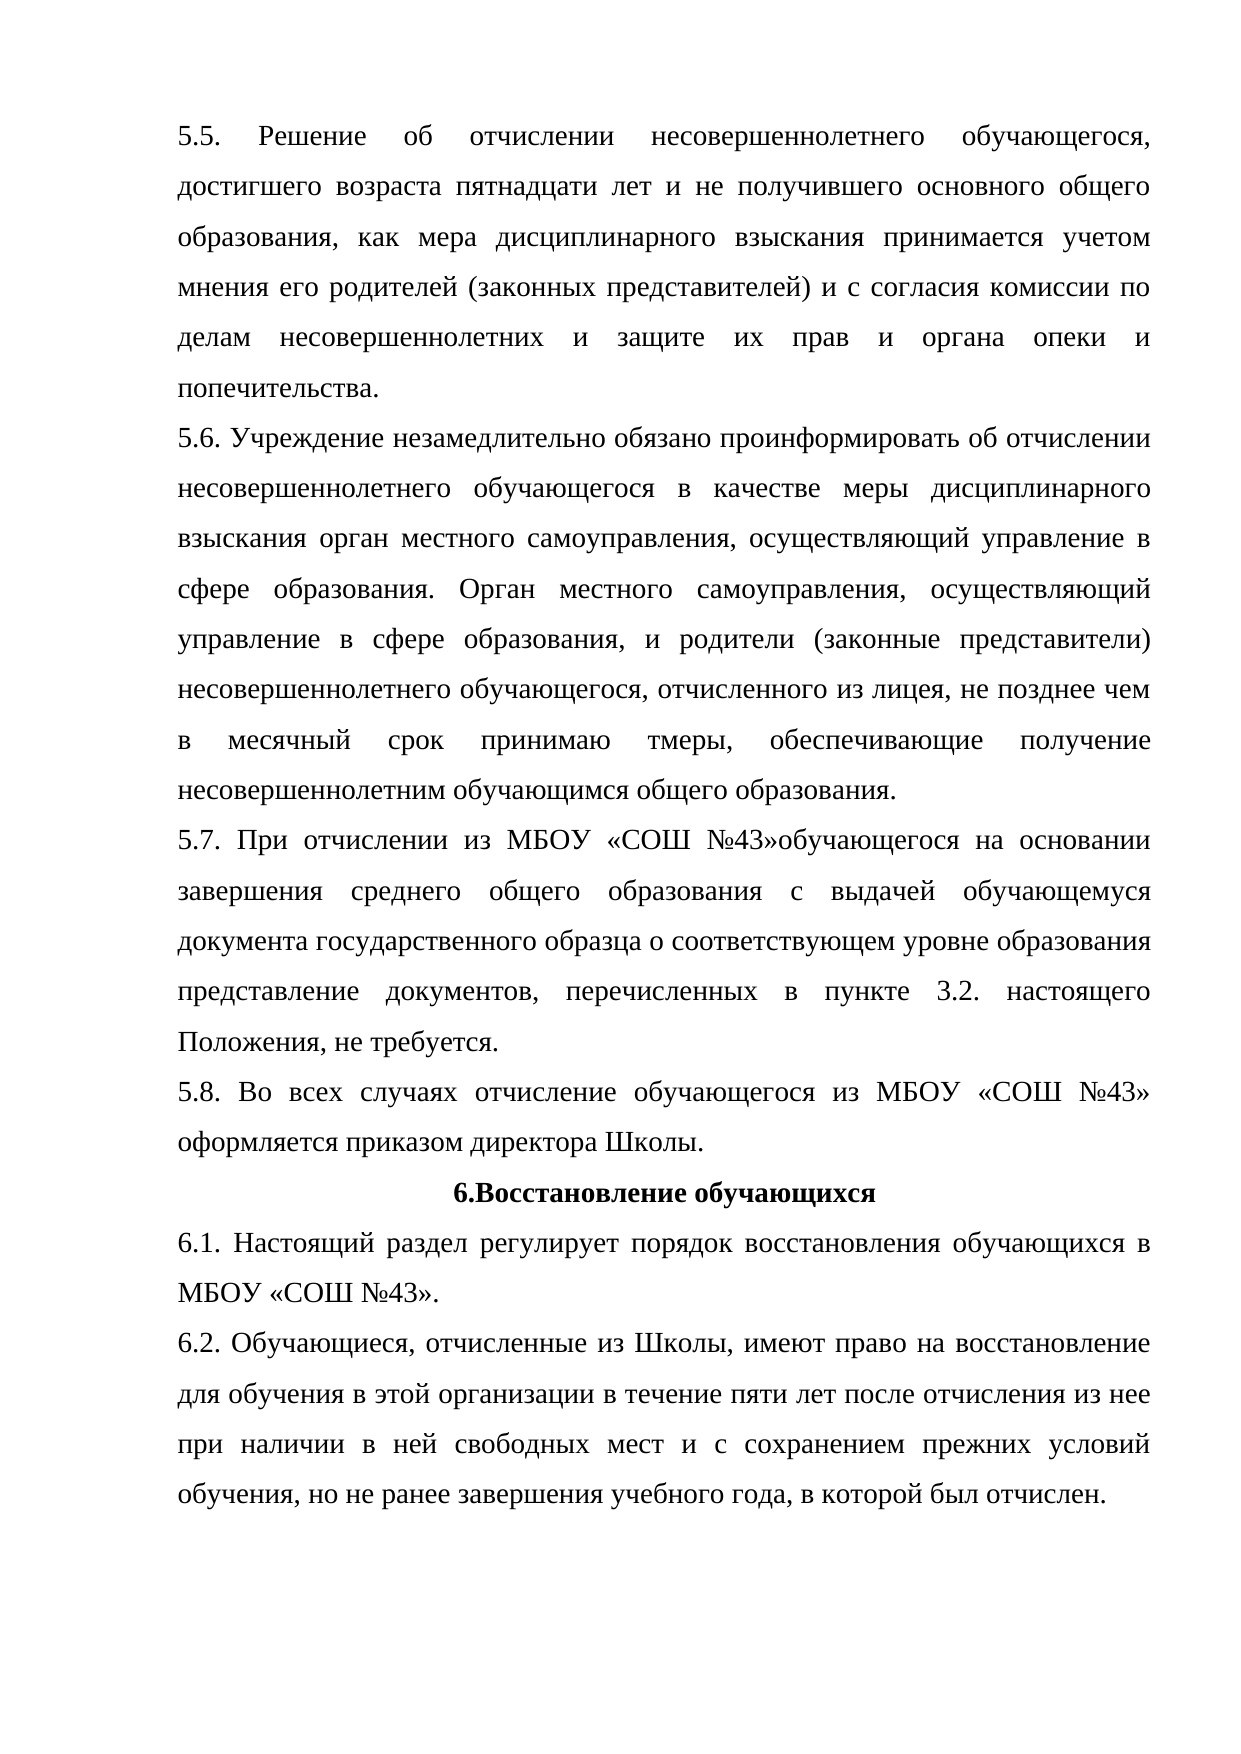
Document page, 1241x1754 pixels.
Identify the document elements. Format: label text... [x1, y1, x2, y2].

text 6.Восстановление обучающихся [177, 1175, 1152, 1208]
text 6.2. Обучающиеся, отчисленные из Школы, имеют право на восстановление для обучения в этой организации в течение пяти лет после отчисления из нее при наличии в ней свободных мест и с сохранением прежних условий обучения, но не ранее завершения учебного года, в которой был отчислен. [177, 1326, 1152, 1510]
text 6.1. Настоящий раздел регулирует порядок восстановления обучающихся в МБОУ «СОШ №43». [177, 1225, 1152, 1309]
text 5.7. При отчислении из МБОУ «СОШ №43»обучающегося на основании завершения среднего общего образования с выдачей обучающемуся документа государственного образца о соответствующем уровне образования представление документов, перечисленных в пункте 3.2. настоящего Положения, не требуется. [177, 822, 1152, 1057]
text 5.5. Решение об отчислении несовершеннолетнего обучающегося, достигшего возраста пятнадцати лет и не получившего основного общего образования, как мера дисциплинарного взыскания принимается учетом мнения его родителей (законных представителей) и с согласия комиссии по делам несовершеннолетних и защите их прав и органа опеки и попечительства. [177, 118, 1152, 403]
text 5.8. Во всех случаях отчисление обучающегося из МБОУ «СОШ №43» оформляется приказом директора Школы. [177, 1074, 1152, 1158]
text 5.6. Учреждение незамедлительно обязано проинформировать об отчислении несовершеннолетнего обучающегося в качестве меры дисциплинарного взыскания орган местного самоуправления, осуществляющий управление в сфере образования. Орган местного самоуправления, осуществляющий управление в сфере образования, и родители (законные представители) несовершеннолетнего обучающегося, отчисленного из лицея, не позднее чем в месячный срок принимаю тмеры, обеспечивающие получение несовершеннолетним обучающимся общего образования. [177, 420, 1152, 806]
